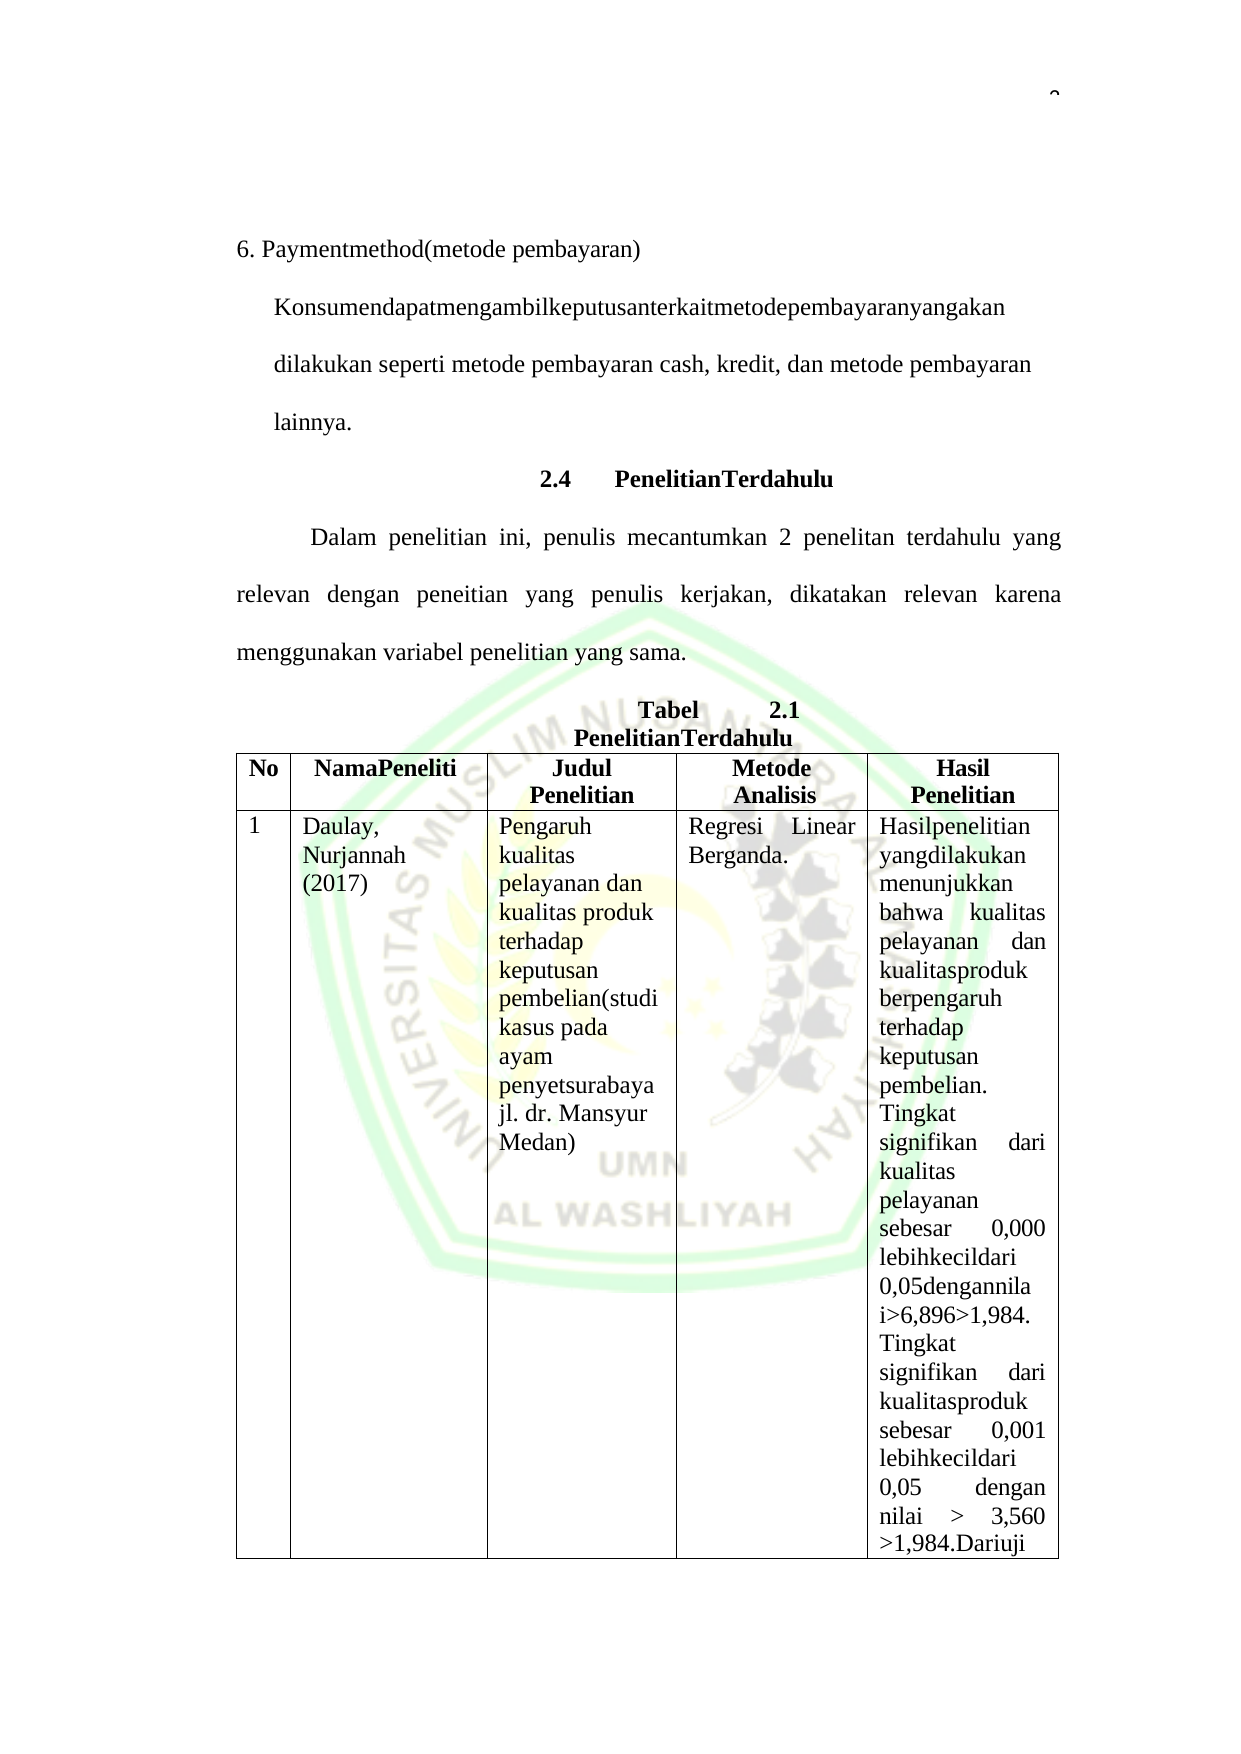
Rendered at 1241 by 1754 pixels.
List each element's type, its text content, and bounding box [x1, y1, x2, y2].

table_header Metode Analisis [677, 754, 867, 810]
table_cell Pengaruh kualitas pelayanan dan kualitas produk terhadap keputusan pembelian(studi kasus pada ayam penyetsurabaya jl. dr. Mansyur Medan) [488, 811, 676, 1558]
subtitle Tabel 2.1 PenelitianTerdahulu [573, 695, 800, 752]
table_cell 1 [237, 811, 290, 1558]
table_cell Hasilpenelitian yangdilakukan menunjukkan bahwa kualitas pelayanan dan kualitasproduk berpengaruh terhadap keputusan pembelian. Tingkat signifikan dari kualitas pelayanan sebesar 0,000 lebihkecildari 0,05dengannila i>6,896>1,984. Tingkat signifikan dari kualitasproduk sebesar 0,001 lebihkecildari 0,05 dengan nilai > 3,560 >1,984.Dariuji [868, 811, 1058, 1558]
table_header Hasil Penelitian [868, 754, 1058, 810]
table_header NamaPeneliti [291, 754, 487, 810]
text Dalam penelitian ini, penulis mecantumkan 2 penelitan terdahulu yang relevan dengan peneitian yang penulis kerjakan, dikatakan relevan karena menggunakan variabel penelitian yang sama. [236, 522, 1062, 666]
list Paymentmethod(metode pembayaran) [236, 234, 1137, 263]
text Konsumendapatmengambilkeputusanterkaitmetodepembayaranyangakan dilakukan seperti metode pembayaran cash, kredit, dan metode pembayaran lainnya. [274, 292, 1107, 435]
table_cell Regresi Linear Berganda. [677, 811, 867, 1558]
subtitle PenelitianTerdahulu [236, 464, 1137, 493]
table_header Judul Penelitian [488, 754, 676, 810]
table_header No [237, 754, 290, 810]
table_cell Daulay, Nurjannah (2017) [291, 811, 487, 1558]
